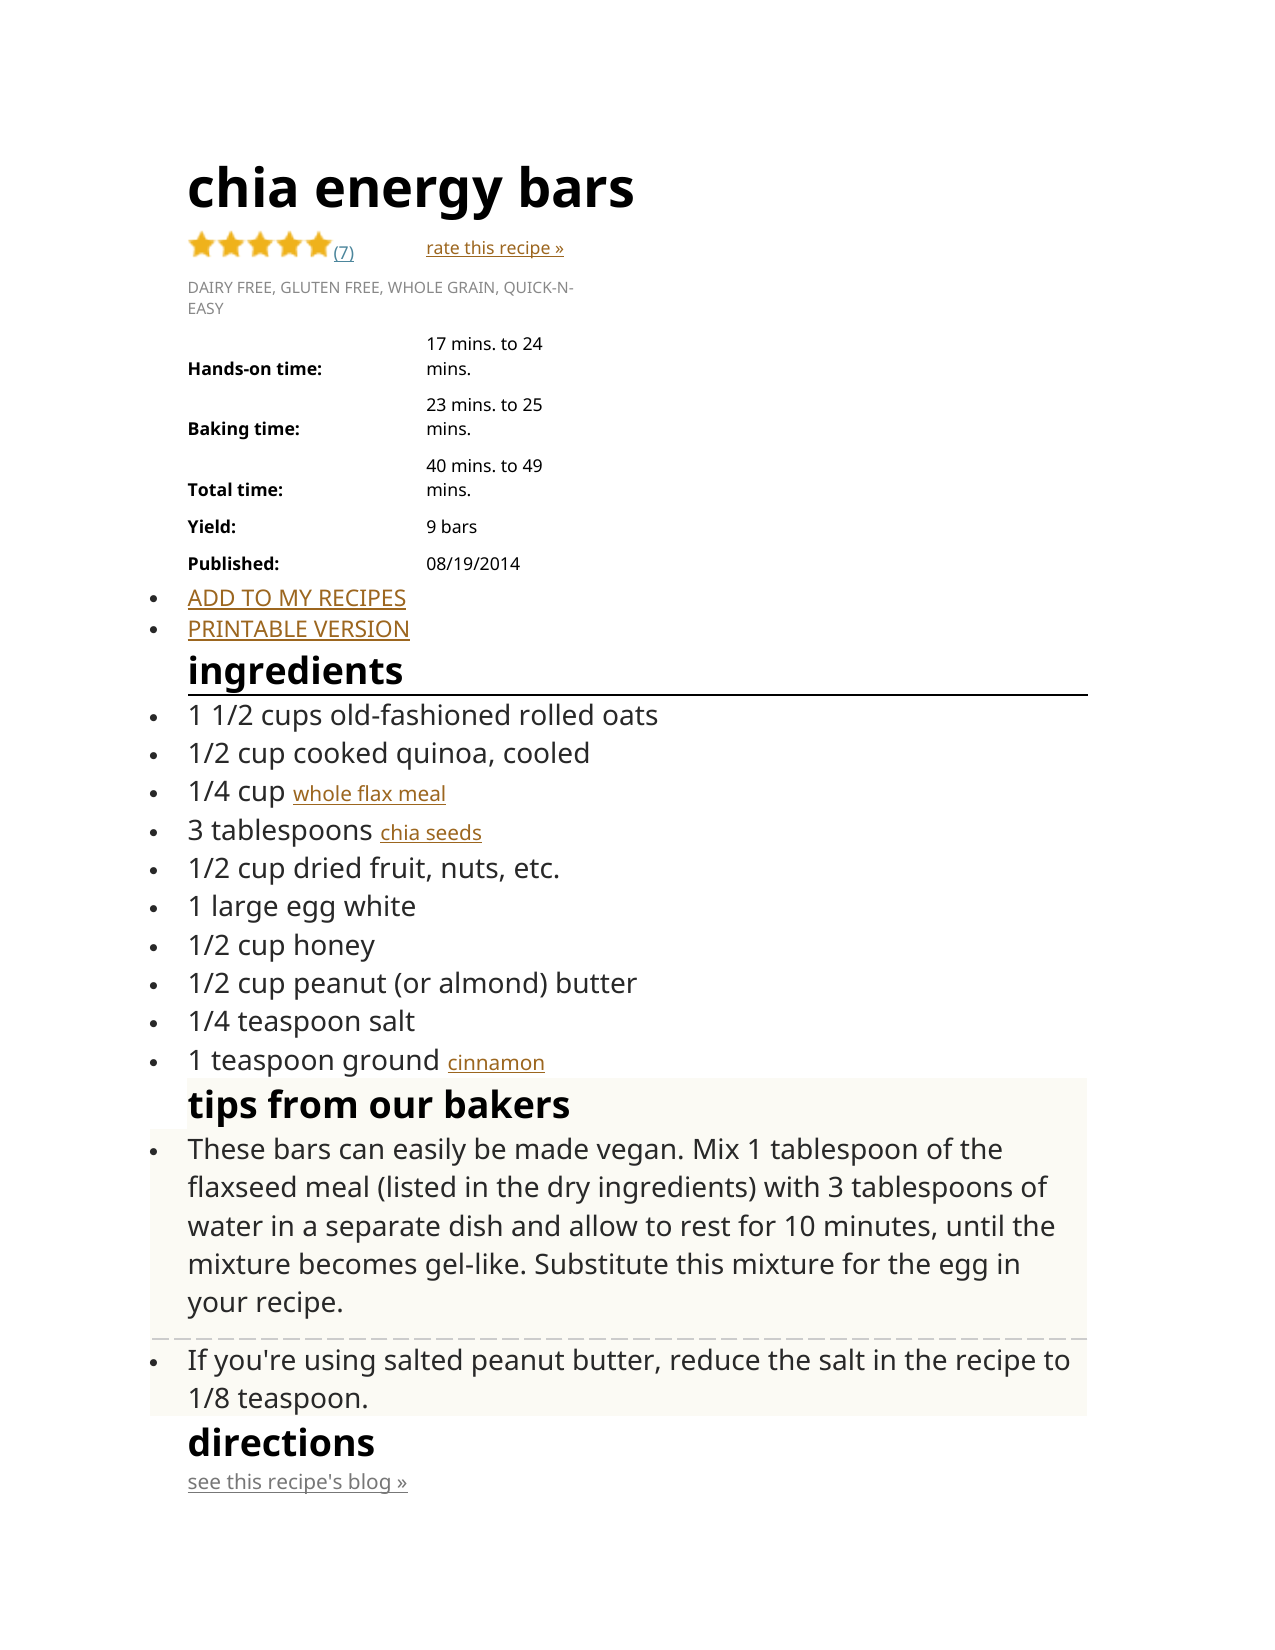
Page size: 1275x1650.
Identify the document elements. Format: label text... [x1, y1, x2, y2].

table_header rate this recipe » [426, 224, 609, 271]
text directions [187, 1416, 1087, 1467]
list ADD TO MY RECIPES [150, 581, 1053, 613]
table_cell DAIRY FREE, GLUTEN FREE, WHOLE GRAIN, QUICK-N-EASY [188, 271, 609, 326]
text tips from our bakers [187, 1078, 1087, 1129]
list 1/2 cup cooked quinoa, cooled [150, 733, 1087, 772]
list 1/2 cup honey [150, 925, 1087, 963]
table_cell 40 mins. to 49 mins. [426, 447, 609, 508]
list 1 1/2 cups old-fashioned rolled oats [150, 695, 1087, 733]
list 1/4 teaspoon salt [150, 1002, 1087, 1040]
table_header (7) [188, 224, 426, 271]
table_cell Baking time: [188, 386, 426, 447]
text chia energy bars [187, 150, 1087, 224]
table_cell 23 mins. to 25 mins. [426, 386, 609, 447]
table_cell Yield: [188, 508, 426, 545]
text see this recipe's blog » [187, 1467, 1087, 1496]
table_cell 08/19/2014 [426, 545, 609, 581]
table_cell 17 mins. to 24 mins. [426, 326, 609, 386]
list If you're using salted peanut butter, reduce the salt in the recipe to 1/8 teaspoon. [150, 1340, 1087, 1416]
picture [187, 230, 334, 260]
list PRINTABLE VERSION [150, 613, 1053, 644]
list 1 large egg white [150, 887, 1087, 925]
list 1/2 cup peanut (or almond) butter [150, 963, 1087, 1002]
list 3 tablespoons chia seeds [150, 810, 1087, 848]
list 1 teaspoon ground cinnamon [150, 1040, 1087, 1078]
text ingredients [187, 644, 1087, 695]
table_cell Hands-on time: [188, 326, 426, 386]
list 1/2 cup dried fruit, nuts, etc. [150, 848, 1087, 887]
list 1/4 cup whole flax meal [150, 772, 1087, 810]
table_cell Published: [188, 545, 426, 581]
list These bars can easily be made vegan. Mix 1 tablespoon of the flaxseed meal (listed in the dry ingredients) with 3 tablespoons of water in a separate dish and allow to rest for 10 minutes, until the mixture becomes gel-like. Substitute this mixture for the egg in your recipe. [150, 1129, 1087, 1340]
table_cell Total time: [188, 447, 426, 508]
table_cell 9 bars [426, 508, 609, 545]
